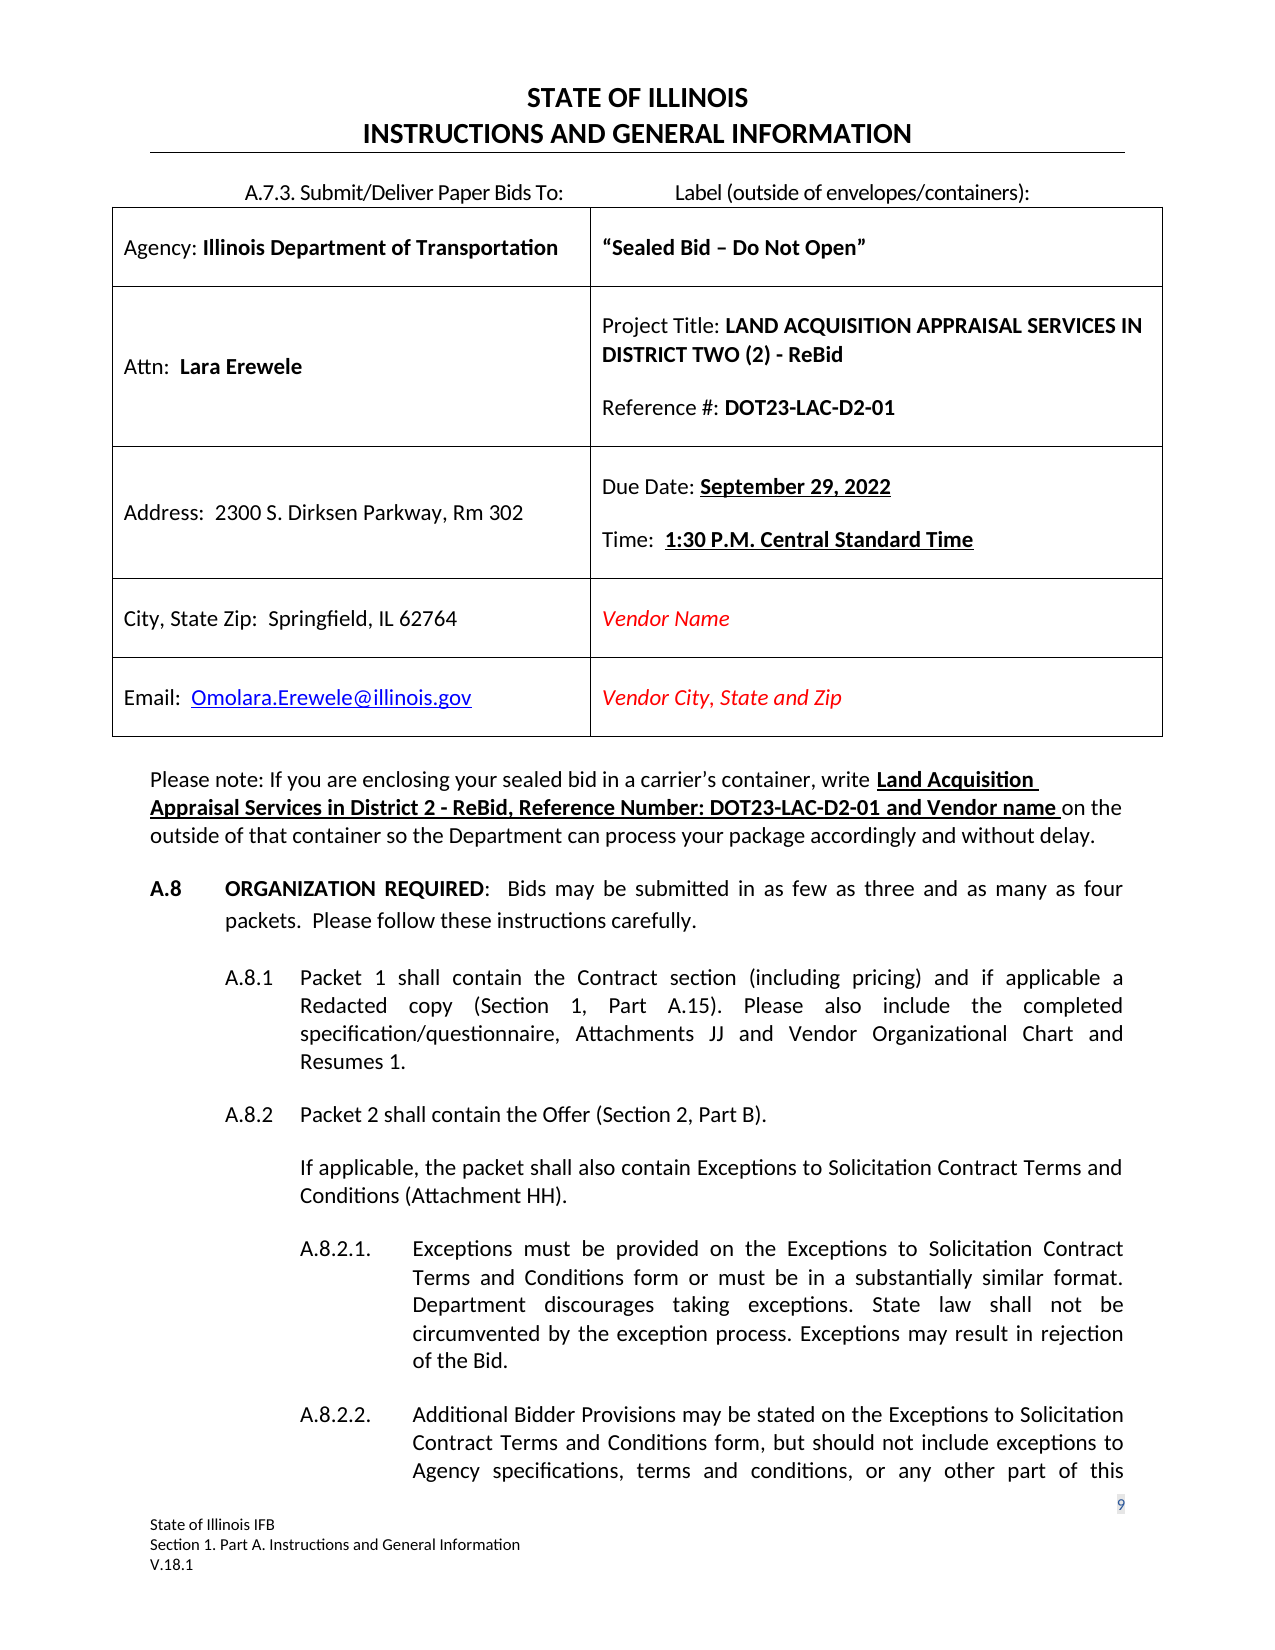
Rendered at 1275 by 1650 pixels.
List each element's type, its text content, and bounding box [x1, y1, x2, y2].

text A.7.3. Submit/Deliver Paper Bids To: Label (outside of envelopes/containers): [244, 178, 1125, 207]
text A.8.1 Packet 1 shall contain the Contract section (including pricing) and if applicable a Redacted copy (Section 1, Part A.15). Please also include the completed specification/questionnaire, Attachments JJ and Vendor Organizational Chart and Resumes 1. [225, 963, 1125, 1076]
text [300, 1400, 1125, 1484]
table_cell Vendor City, State and Zip [591, 658, 1162, 736]
table_cell Due Date: September 29, 2022 Time: 1:30 P.M. Central Standard Time [591, 447, 1162, 578]
table_cell Project Title: LAND ACQUISITION APPRAISAL SERVICES IN DISTRICT TWO (2) - ReBid Reference #: DOT23-LAC-D2-01 [591, 287, 1162, 446]
text A.8.2.1. Exceptions must be provided on the Exceptions to Solicitation Contract Terms and Conditions form or must be in a substantially similar format. Department discourages taking exceptions. State law shall not be circumvented by the exception process. Exceptions may result in rejection of the Bid. [300, 1234, 1125, 1375]
table_cell Vendor Name [591, 579, 1162, 657]
text A.8.2 Packet 2 shall contain the Offer (Section 2, Part B). [225, 1101, 1125, 1128]
table_cell Attn: Lara Erewele [113, 287, 590, 446]
table_header “Sealed Bid – Do Not Open” [591, 208, 1162, 286]
table_cell City, State Zip: [113, 579, 590, 657]
table_header Agency: Illinois Department of Transportation [113, 208, 590, 286]
text Please note: If you are enclosing your sealed bid in a carrier’s container, write Land Acquisition Appraisal Services in District 2 - ReBid, Reference Number: DOT23-LAC-D2-01 and Vendor name on the outside of that container so the Department can process your package accordingly and without delay. [150, 765, 1125, 849]
text A.8 ORGANIZATION REQUIRED: Bids may be submitted in as few as three and as many as four packets. Please follow these instructions carefully. [150, 874, 1125, 934]
table_cell Email: Omolara.Erewele@illinois.gov [113, 658, 590, 736]
list If applicable, the packet shall also contain Exceptions to Solicitation Contract Terms and Conditions (Attachment HH). [300, 1153, 1125, 1209]
table_cell Address: 2300 S. Dirksen Parkway, Rm 302 [113, 447, 590, 578]
